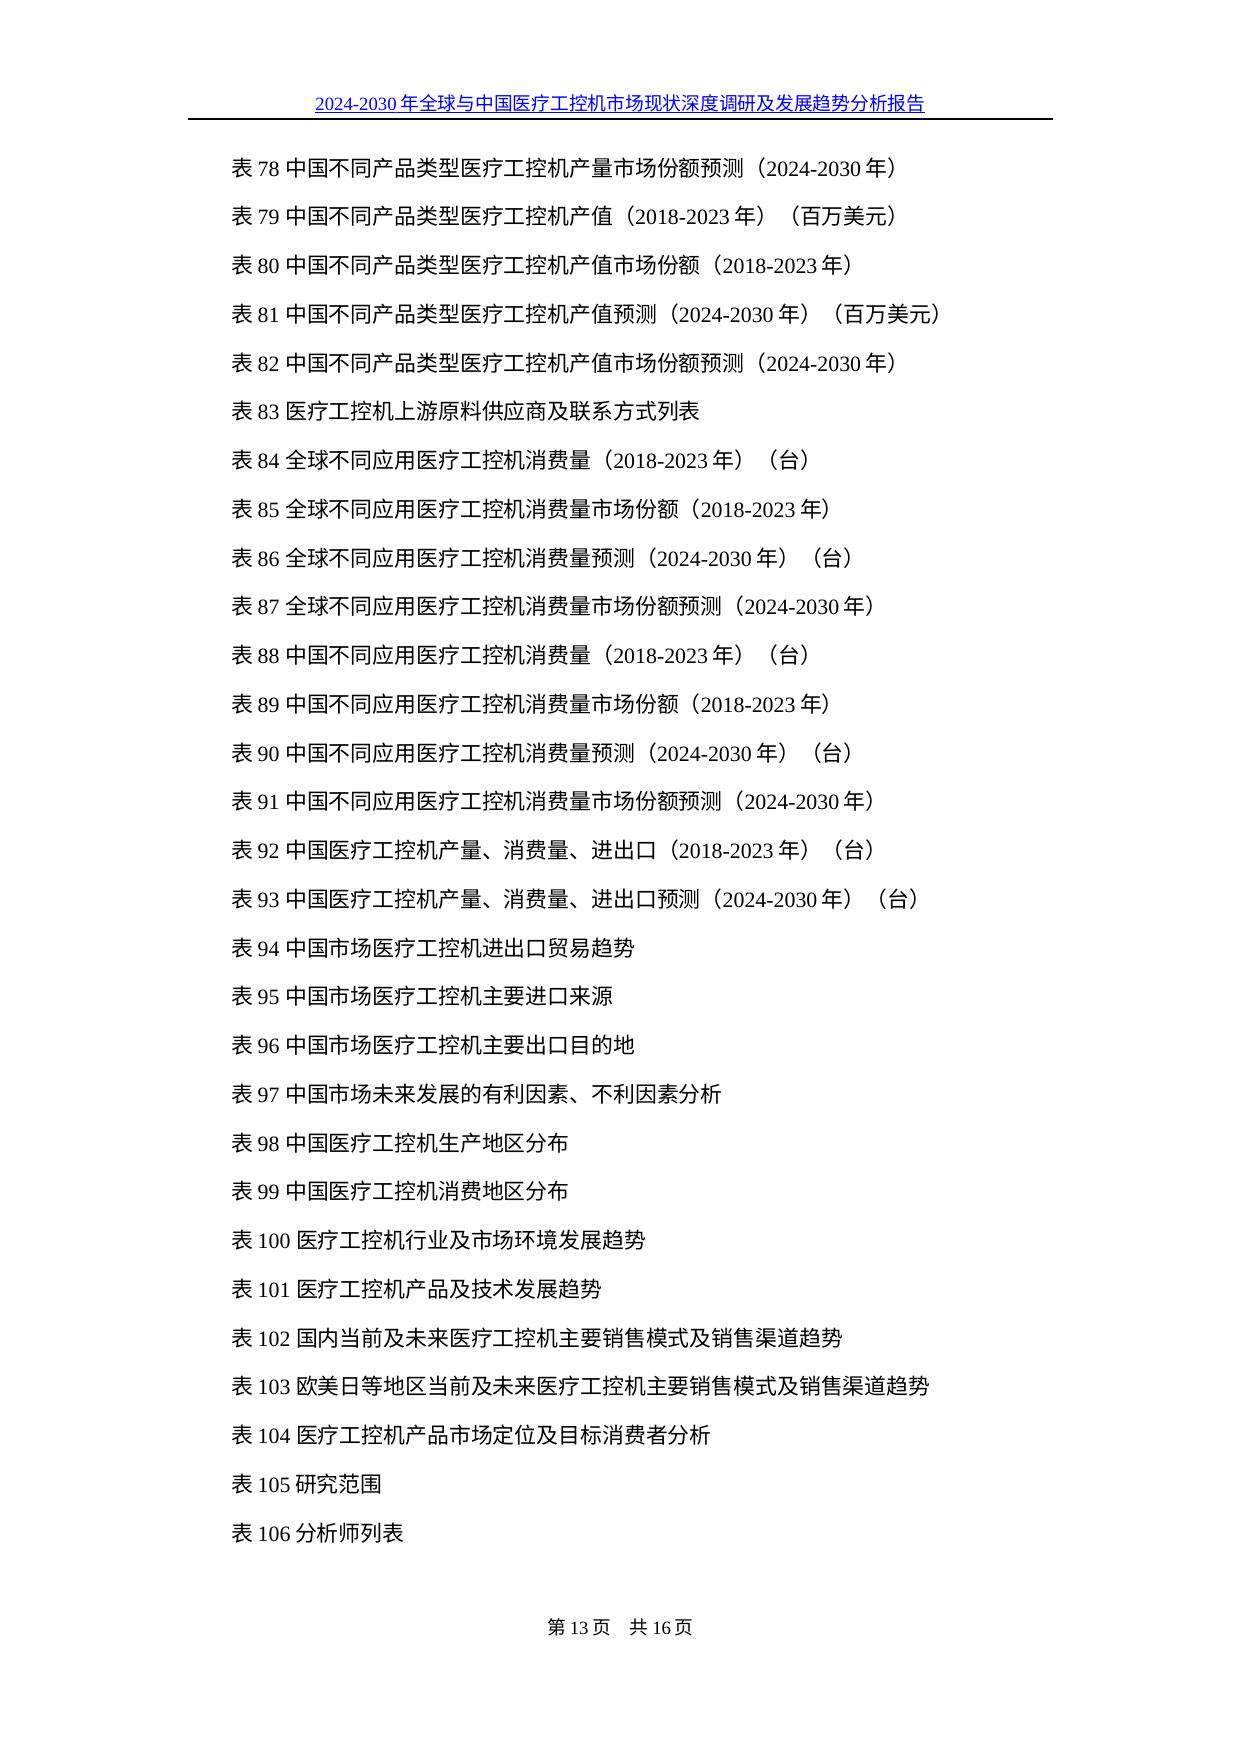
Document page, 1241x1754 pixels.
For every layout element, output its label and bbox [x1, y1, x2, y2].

text [187, 150, 1053, 1548]
